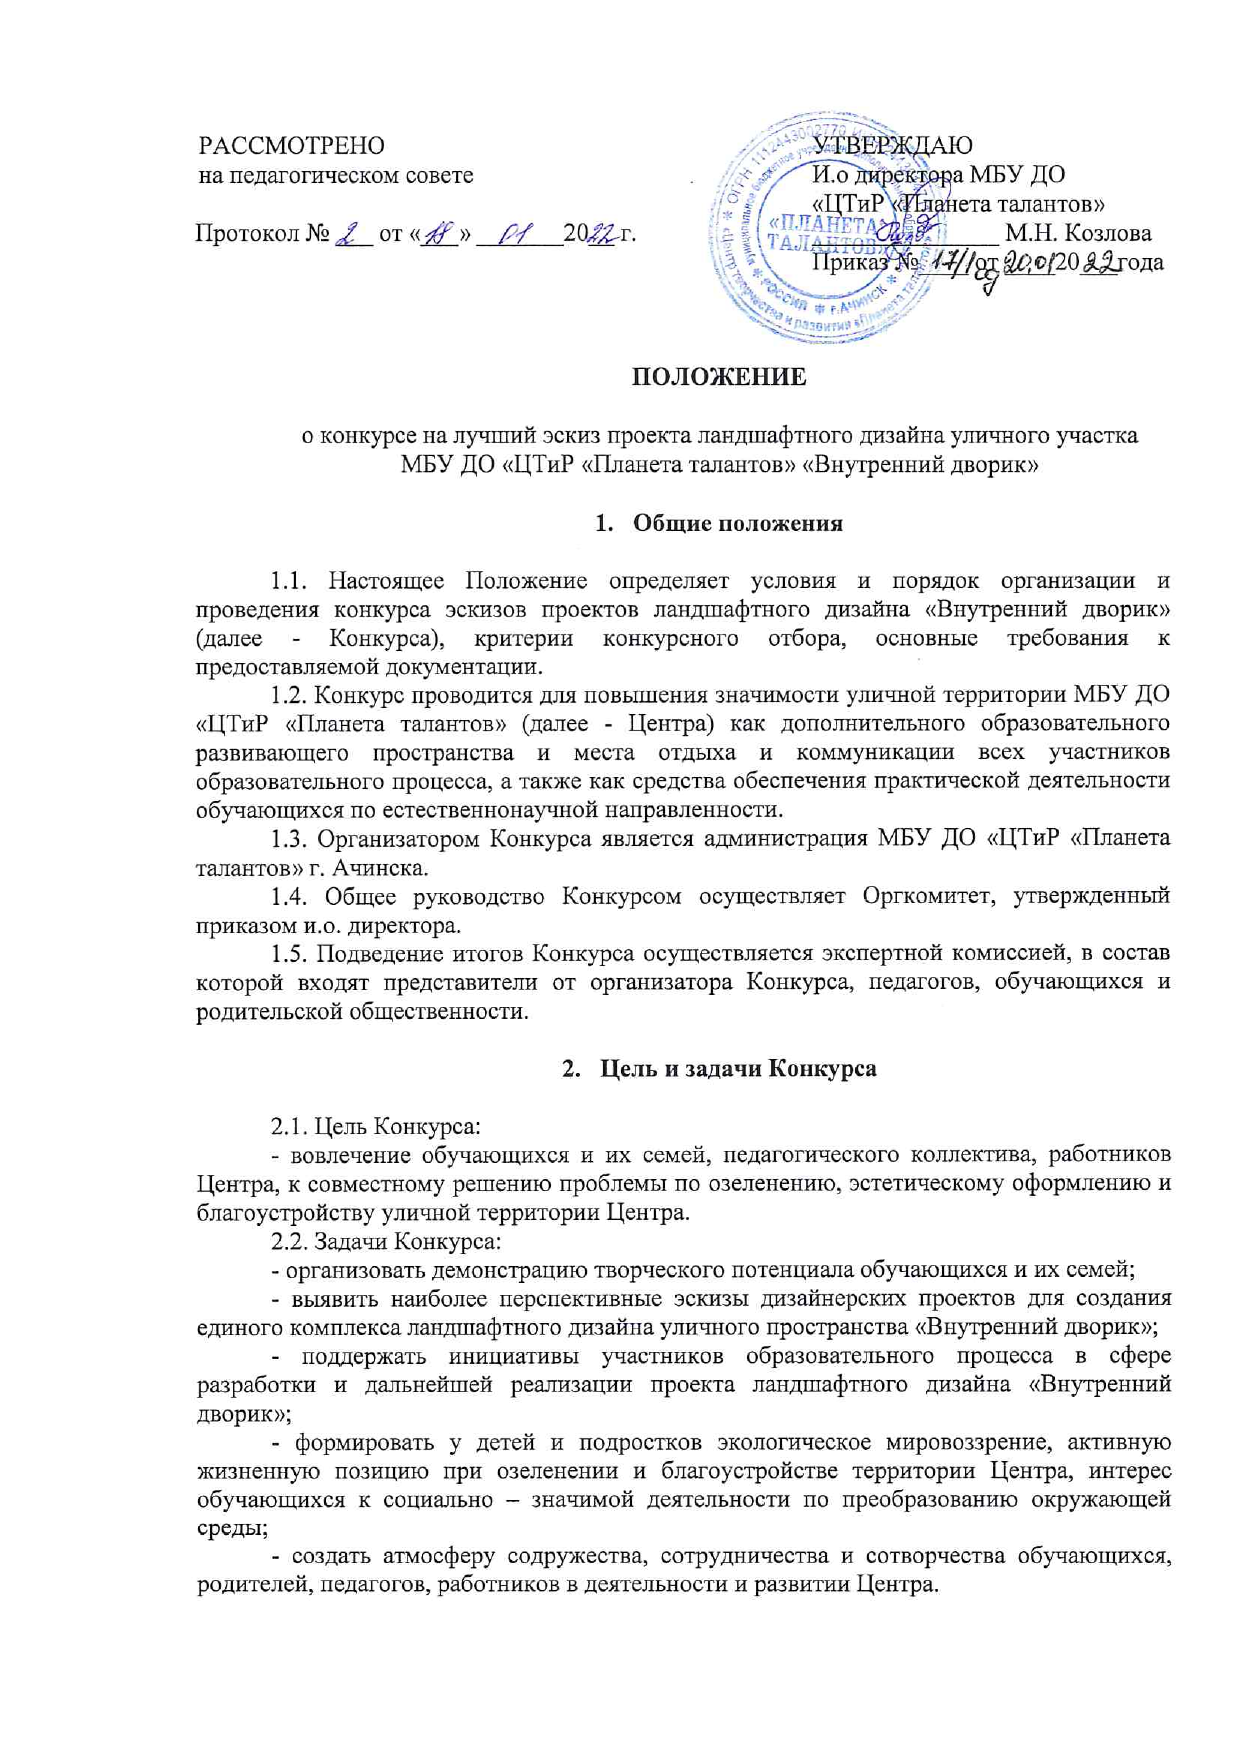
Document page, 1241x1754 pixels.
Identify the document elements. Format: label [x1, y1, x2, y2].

picture [159, 97, 1213, 1629]
